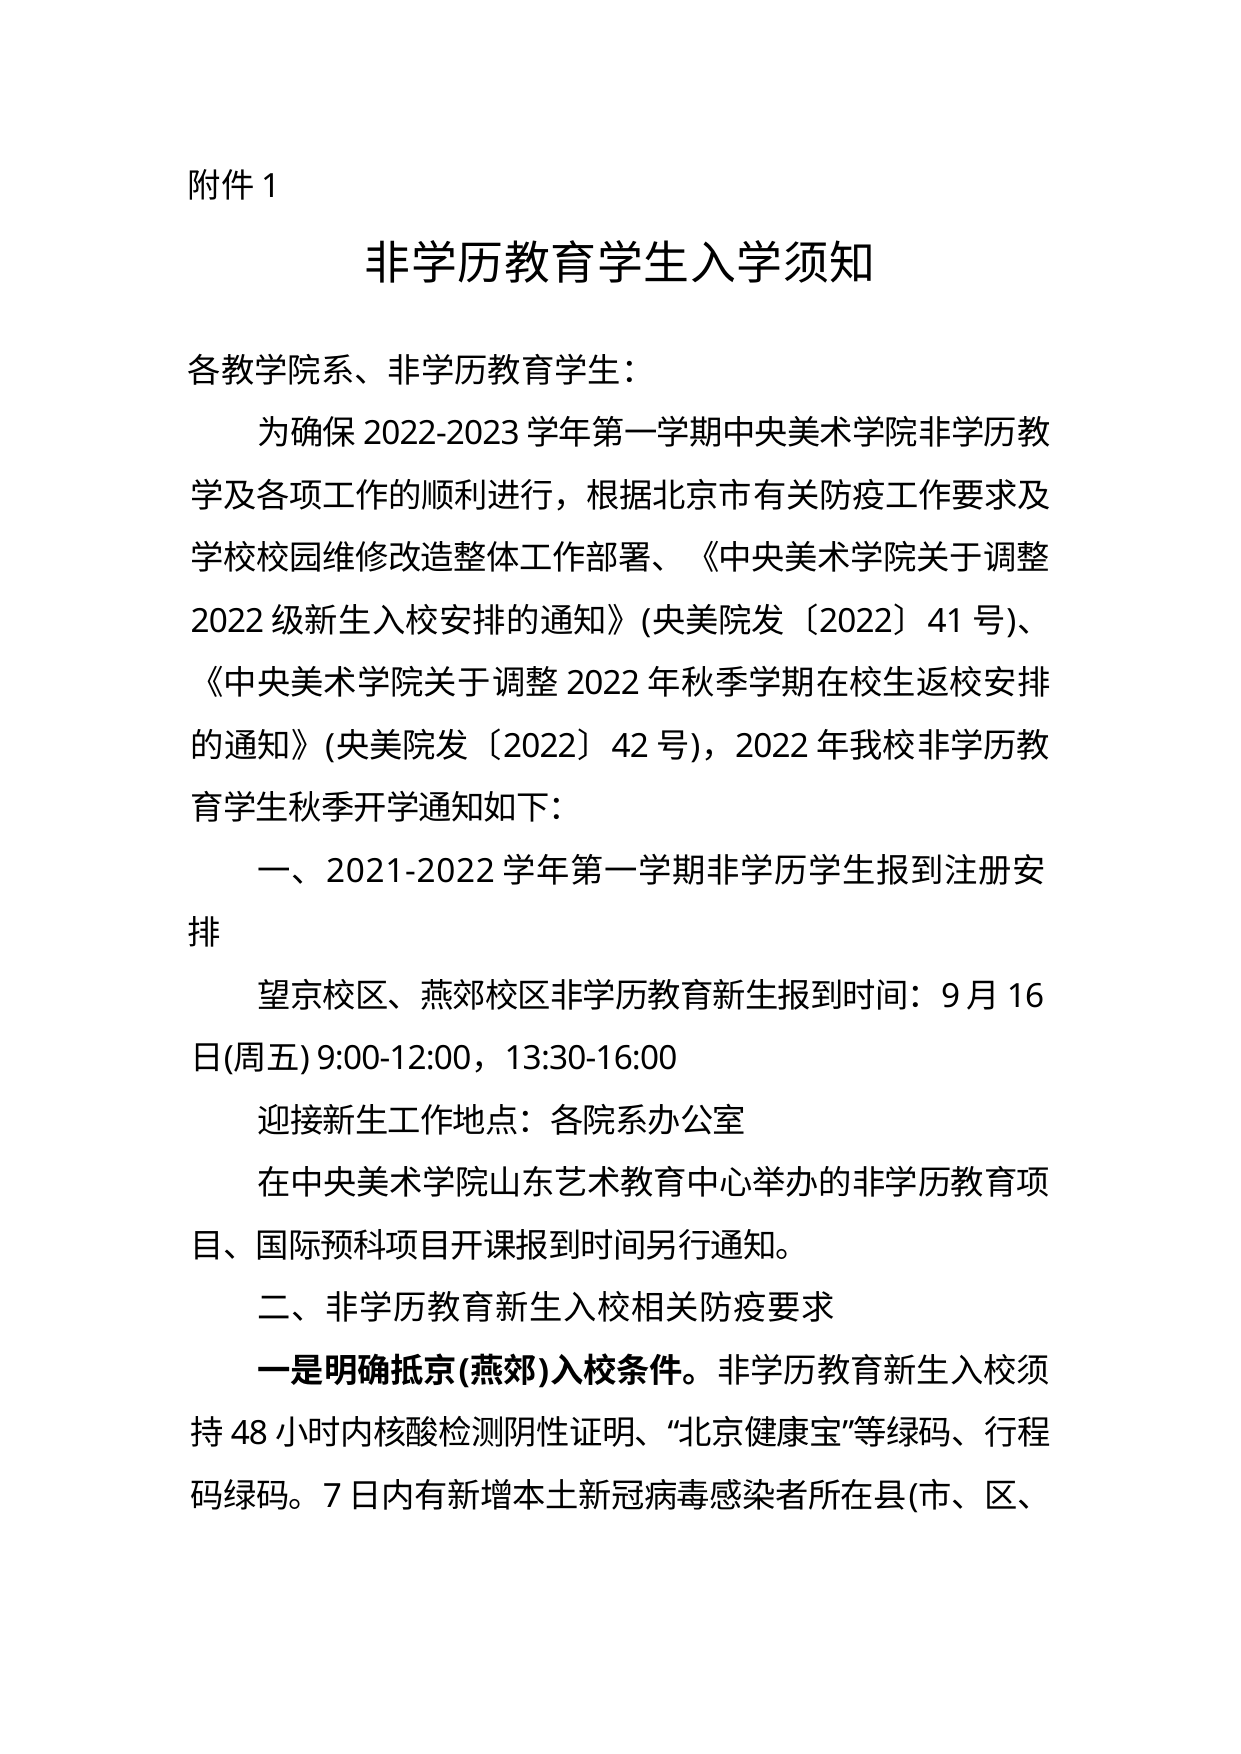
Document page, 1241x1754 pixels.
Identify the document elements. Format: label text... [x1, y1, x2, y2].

text 在中央美术学院山东艺术教育中心举办的非学历教育项目、国际预科项目开课报到时间另行通知。 [190, 1145, 1051, 1270]
text 为确保2022-2023学年第一学期中央美术学院非学历教学及各项工作的顺利进行，根据北京市有关防疫工作要求及学校校园维修改造整体工作部署、《中央美术学院关于调整2022级新生入校安排的通知》(央美院发〔2022〕41号)、《中央美术学院关于调整2022年秋季学期在校生返校安排的通知》(央美院发〔2022〕42号)，2022年我校非学历教育学生秋季开学通知如下： [190, 395, 1051, 832]
text 迎接新生工作地点：各院系办公室 [190, 1082, 1051, 1145]
text 二、非学历教育新生入校相关防疫要求 [187, 1270, 1053, 1332]
text 望京校区、燕郊校区非学历教育新生报到时间：9月16日(周五) 9:00-12:00，13:30-16:00 [190, 957, 1051, 1082]
text 附件1 [187, 162, 1053, 207]
text 各教学院系、非学历教育学生： [187, 332, 1053, 395]
text 一、2021-2022学年第一学期非学历学生报到注册安排 [187, 832, 1053, 957]
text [190, 1332, 1051, 1520]
text 非学历教育学生入学须知 [187, 230, 1053, 292]
